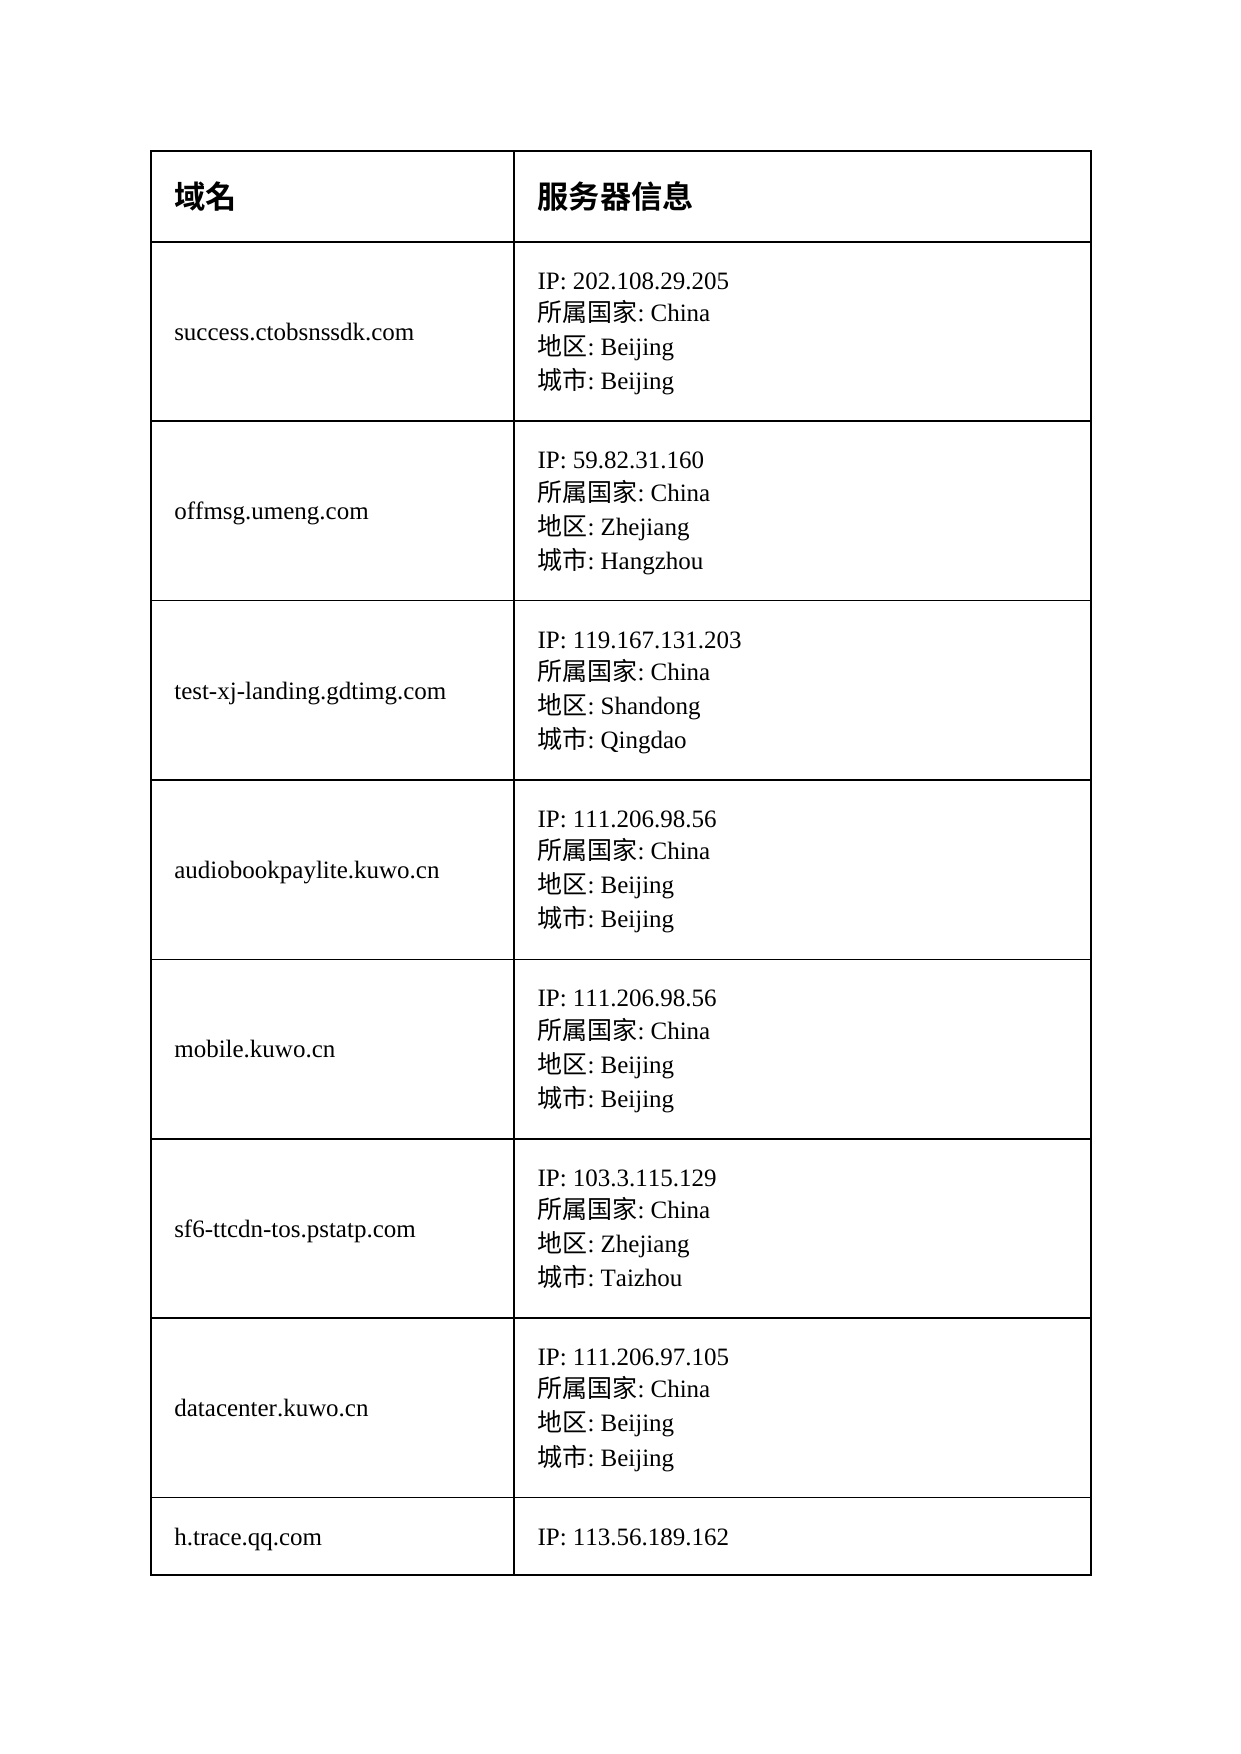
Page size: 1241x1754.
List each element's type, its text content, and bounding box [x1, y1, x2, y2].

table_cell test-xj-landing.gdtimg.com [152, 601, 513, 779]
table_cell offmsg.umeng.com [152, 422, 513, 600]
table_cell IP: 119.167.131.203 所属国家: China 地区: Shandong 城市: Qingdao [515, 601, 1090, 779]
table_cell IP: 111.206.98.56 所属国家: China 地区: Beijing 城市: Beijing [515, 781, 1090, 958]
table_cell IP: 202.108.29.205 所属国家: China 地区: Beijing 城市: Beijing [515, 243, 1090, 420]
table_cell mobile.kuwo.cn [152, 960, 513, 1138]
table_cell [515, 1498, 1090, 1574]
table_cell IP: 59.82.31.160 所属国家: China 地区: Zhejiang 城市: Hangzhou [515, 422, 1090, 600]
table_cell IP: 111.206.98.56 所属国家: China 地区: Beijing 城市: Beijing [515, 960, 1090, 1138]
table_cell IP: 111.206.97.105 所属国家: China 地区: Beijing 城市: Beijing [515, 1319, 1090, 1497]
table_header 域名 [152, 152, 513, 241]
table_cell IP: 103.3.115.129 所属国家: China 地区: Zhejiang 城市: Taizhou [515, 1140, 1090, 1317]
table_cell h.trace.qq.com [152, 1498, 513, 1574]
table_cell success.ctobsnssdk.com [152, 243, 513, 420]
table_cell audiobookpaylite.kuwo.cn [152, 781, 513, 958]
table_cell sf6-ttcdn-tos.pstatp.com [152, 1140, 513, 1317]
table_header 服务器信息 [515, 152, 1090, 241]
table_cell datacenter.kuwo.cn [152, 1319, 513, 1497]
